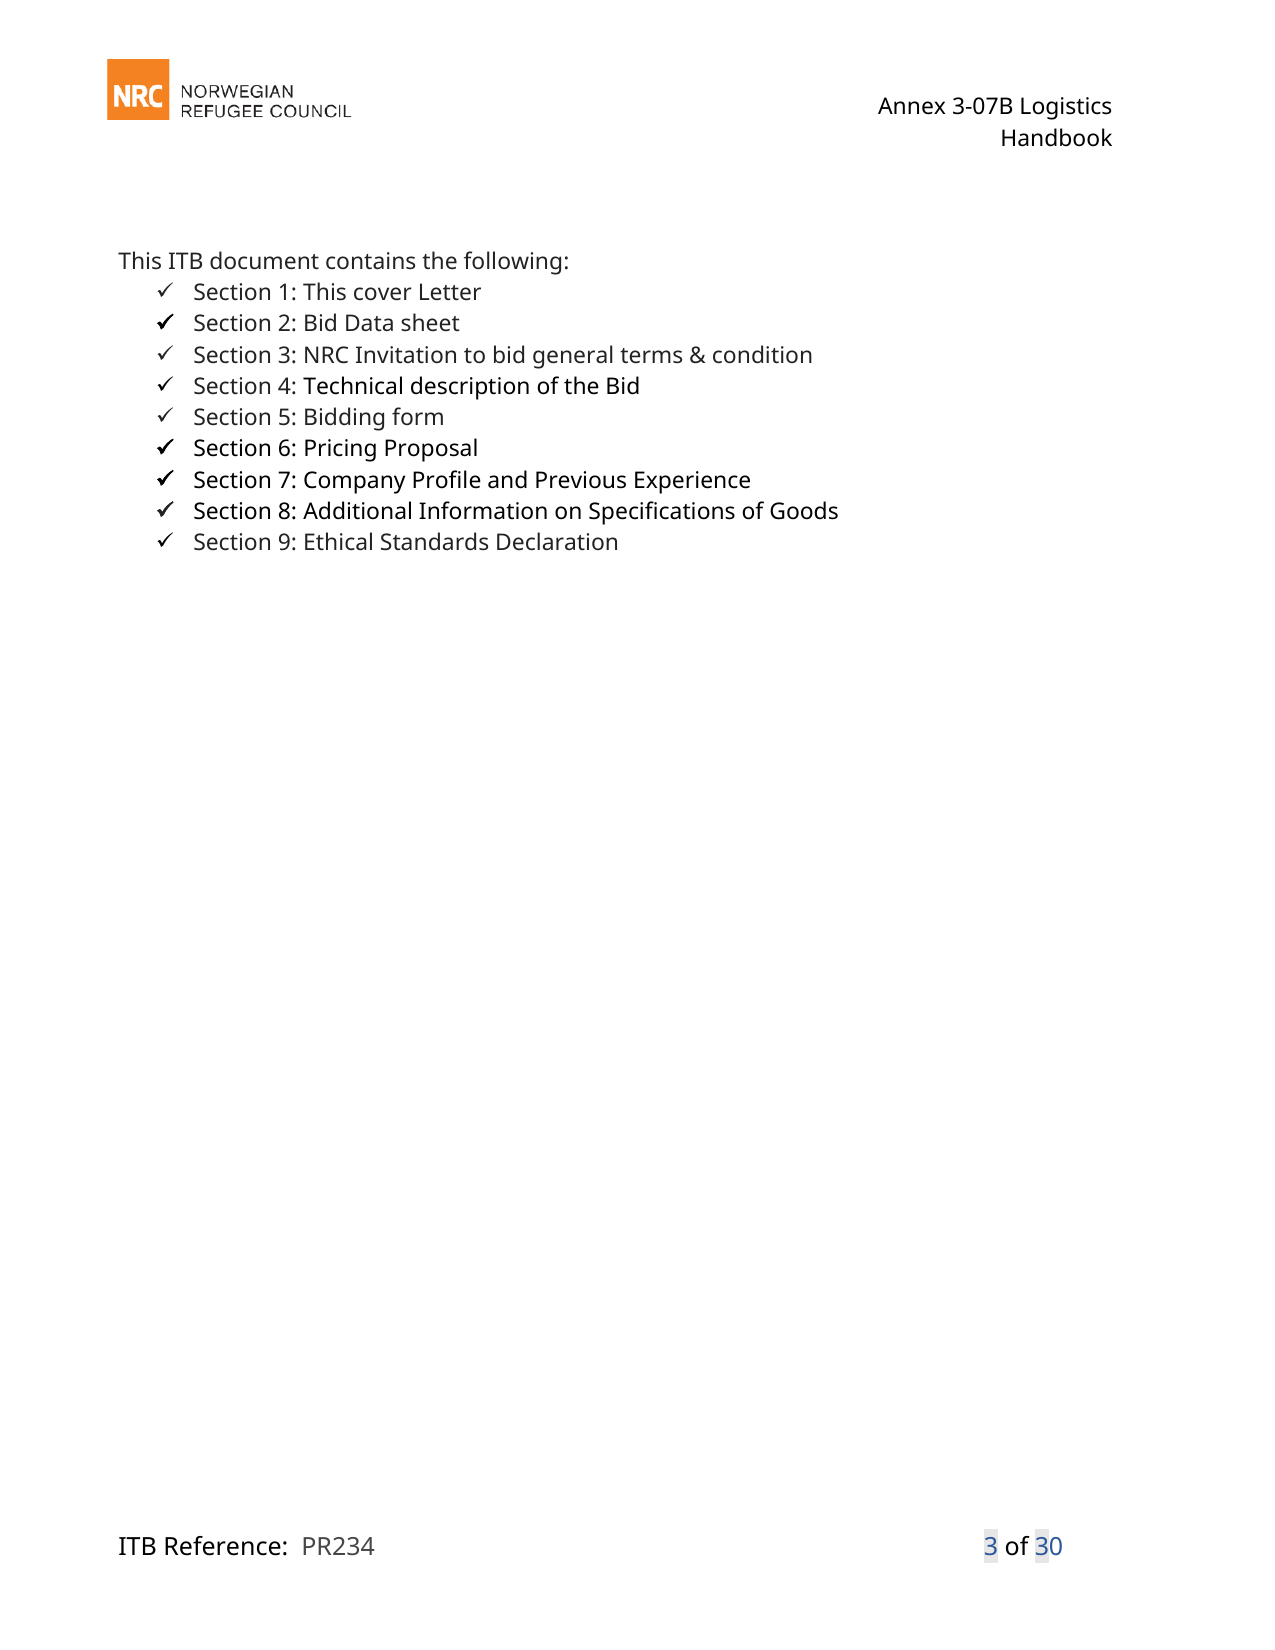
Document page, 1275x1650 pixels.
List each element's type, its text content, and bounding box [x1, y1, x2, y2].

text This ITB document contains the following: [118, 245, 1157, 276]
list Section 9: Ethical Standards Declaration [156, 526, 1157, 557]
list Section 6: Pricing Proposal [156, 432, 1157, 463]
list Section 5: Bidding form [156, 401, 1157, 432]
picture [106, 59, 352, 120]
list Section 2: Bid Data sheet [156, 307, 1157, 338]
list Section 1: This cover Letter [156, 276, 1157, 307]
list Section 4: Technical description of the Bid [156, 370, 1157, 401]
list Section 7: Company Profile and Previous Experience [156, 463, 1157, 495]
list Section 8: Additional Information on Specifications of Goods [156, 495, 1157, 526]
list Section 3: NRC Invitation to bid general terms & condition [156, 338, 1157, 370]
